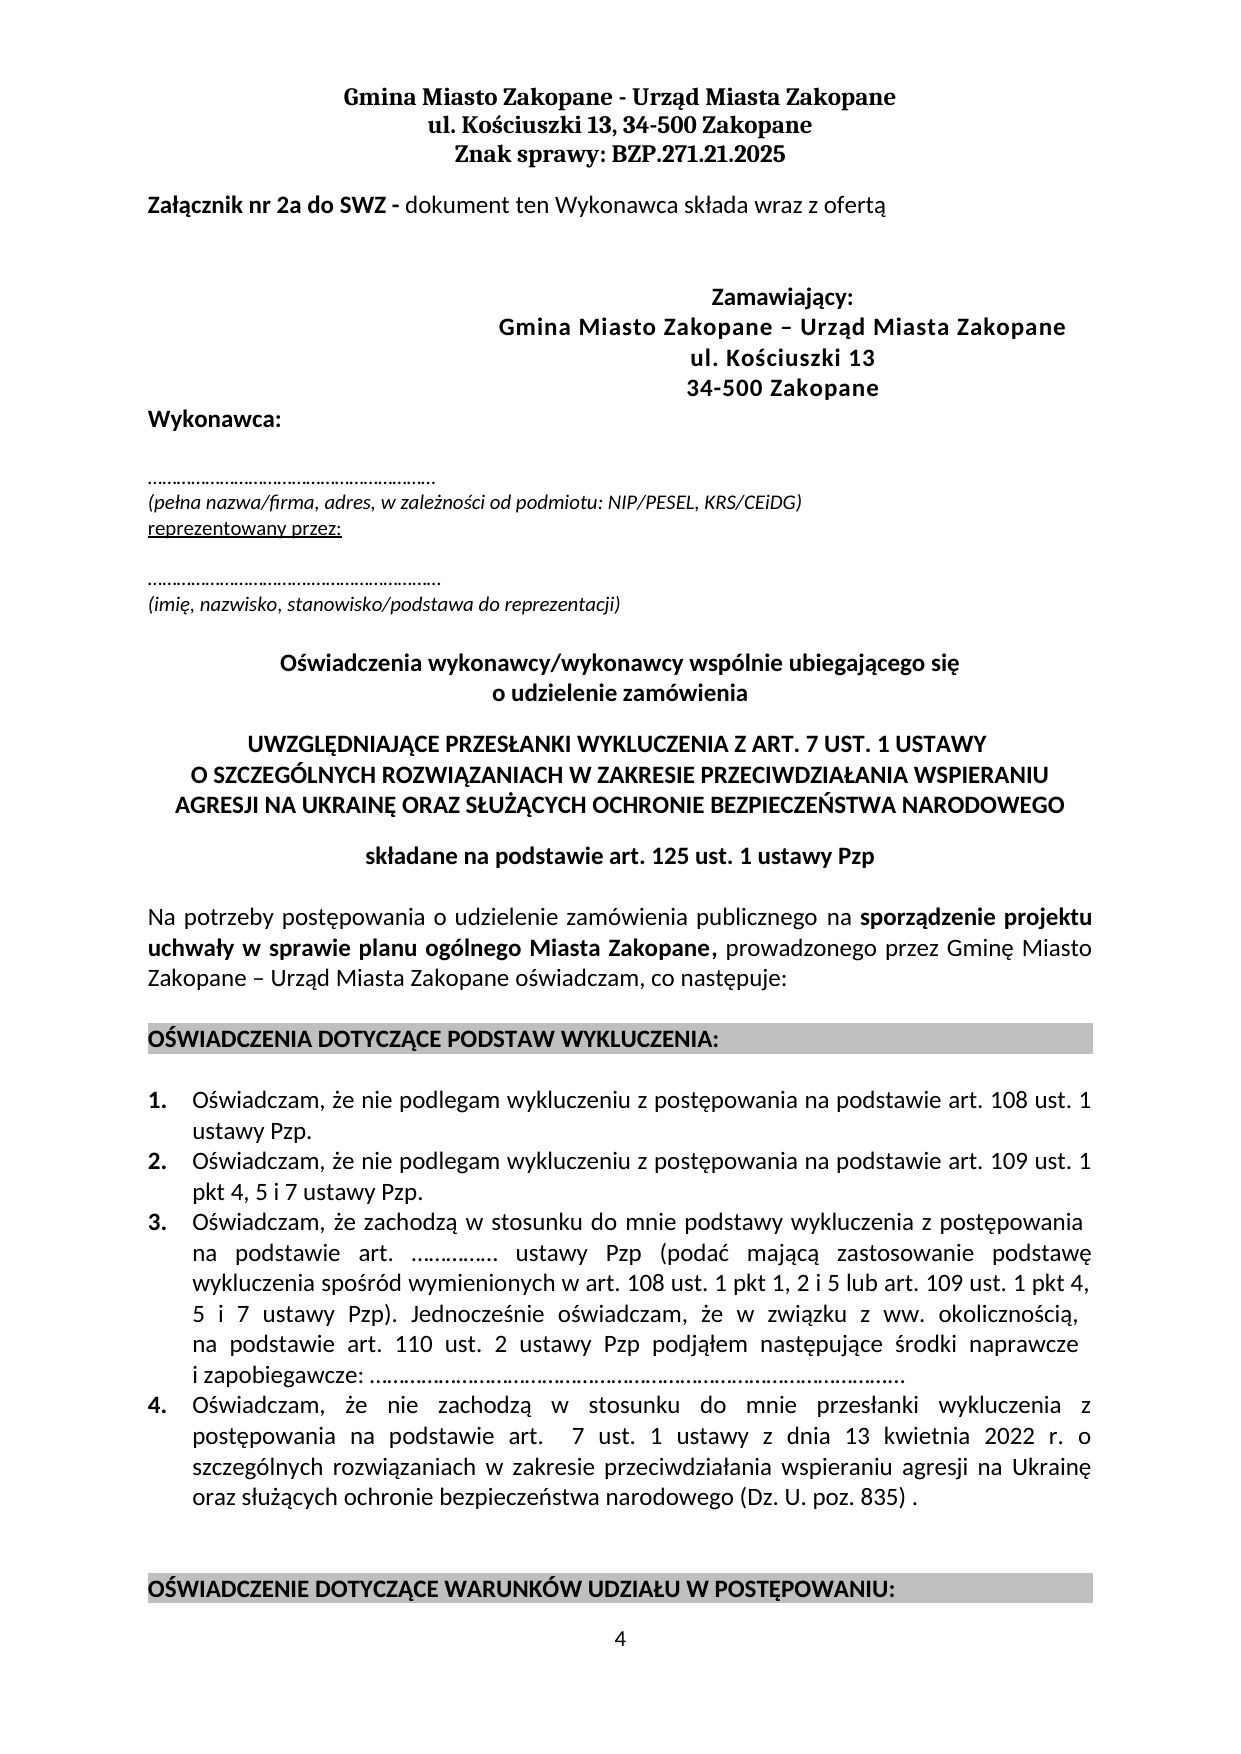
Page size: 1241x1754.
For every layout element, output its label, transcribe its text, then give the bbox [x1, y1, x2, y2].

text …………………………….……………………… [148, 566, 472, 591]
text ul. Kościuszki 13 [472, 342, 1093, 372]
text składane na podstawie art. 125 ust. 1 ustawy Pzp [148, 840, 1093, 871]
text o udzielenie zamówienia [148, 677, 1093, 708]
list Oświadczam, że nie zachodzą w stosunku do mnie przesłanki wykluczenia z postępowania na podstawie art. 7 ust. 1 ustawy z dnia 13 kwietnia 2022 r. o szczególnych rozwiązaniach w zakresie przeciwdziałania wspieraniu agresji na Ukrainę oraz służących ochronie bezpieczeństwa narodowego (Dz. U. poz. 835) . [148, 1389, 1093, 1512]
list Oświadczam, że nie podlegam wykluczeniu z postępowania na podstawie art. 109 ust. 1 pkt 4, 5 i 7 ustawy Pzp. [148, 1145, 1093, 1206]
text reprezentowany przez: [148, 515, 1093, 540]
text Na potrzeby postępowania o udzielenie zamówienia publicznego na sporządzenie projektu uchwały w sprawie planu ogólnego Miasta Zakopane, prowadzonego przez Gminę Miasto Zakopane – Urząd Miasta Zakopane oświadczam, co następuje: [148, 901, 1093, 993]
text UWZGLĘDNIAJĄCE PRZESŁANKI WYKLUCZENIA Z ART. 7 UST. 1 USTAWY o szczególnych rozwiązaniach w zakresie przeciwdziałania wspieraniu agresji na Ukrainę oraz służących ochronie bezpieczeństwa narodowego [148, 728, 1093, 820]
list Oświadczam, że nie podlegam wykluczeniu z postępowania na podstawie art. 108 ust. 1 ustawy Pzp. [148, 1084, 1093, 1145]
text 34-500 Zakopane [472, 372, 1093, 403]
text (imię, nazwisko, stanowisko/podstawa do reprezentacji) [148, 591, 679, 616]
text Zamawiający: [472, 281, 1093, 311]
text OŚWIADCZENIE DOTYCZĄCE WARUNKÓW UDZIAŁU W POSTĘPOWANIU: [148, 1573, 1093, 1603]
text Oświadczenia wykonawcy/wykonawcy wspólnie ubiegającego się [148, 647, 1093, 677]
text …………………………………………………… [148, 464, 472, 489]
text OŚWIADCZENIA DOTYCZĄCE PODSTAW WYKLUCZENIA: [148, 1023, 1093, 1054]
text Załącznik nr 2a do SWZ - dokument ten Wykonawca składa wraz z ofertą [148, 189, 1093, 220]
list Oświadczam, że zachodzą w stosunku do mnie podstawy wykluczenia z postępowania na podstawie art. …………… ustawy Pzp (podać mającą zastosowanie podstawę wykluczenia spośród wymienionych w art. 108 ust. 1 pkt 1, 2 i 5 lub art. 109 ust. 1 pkt 4, 5 i 7 ustawy Pzp). Jednocześnie oświadczam, że w związku z ww. okolicznością, na podstawie art. 110 ust. 2 ustawy Pzp podjąłem następujące środki naprawcze i zapobiegawcze: ………………………………………………………………………………... [148, 1206, 1093, 1389]
text Wykonawca: [148, 403, 1093, 433]
text Gmina Miasto Zakopane – Urząd Miasta Zakopane [472, 311, 1093, 342]
text (pełna nazwa/firma, adres, w zależności od podmiotu: NIP/PESEL, KRS/CEiDG) [148, 489, 827, 515]
